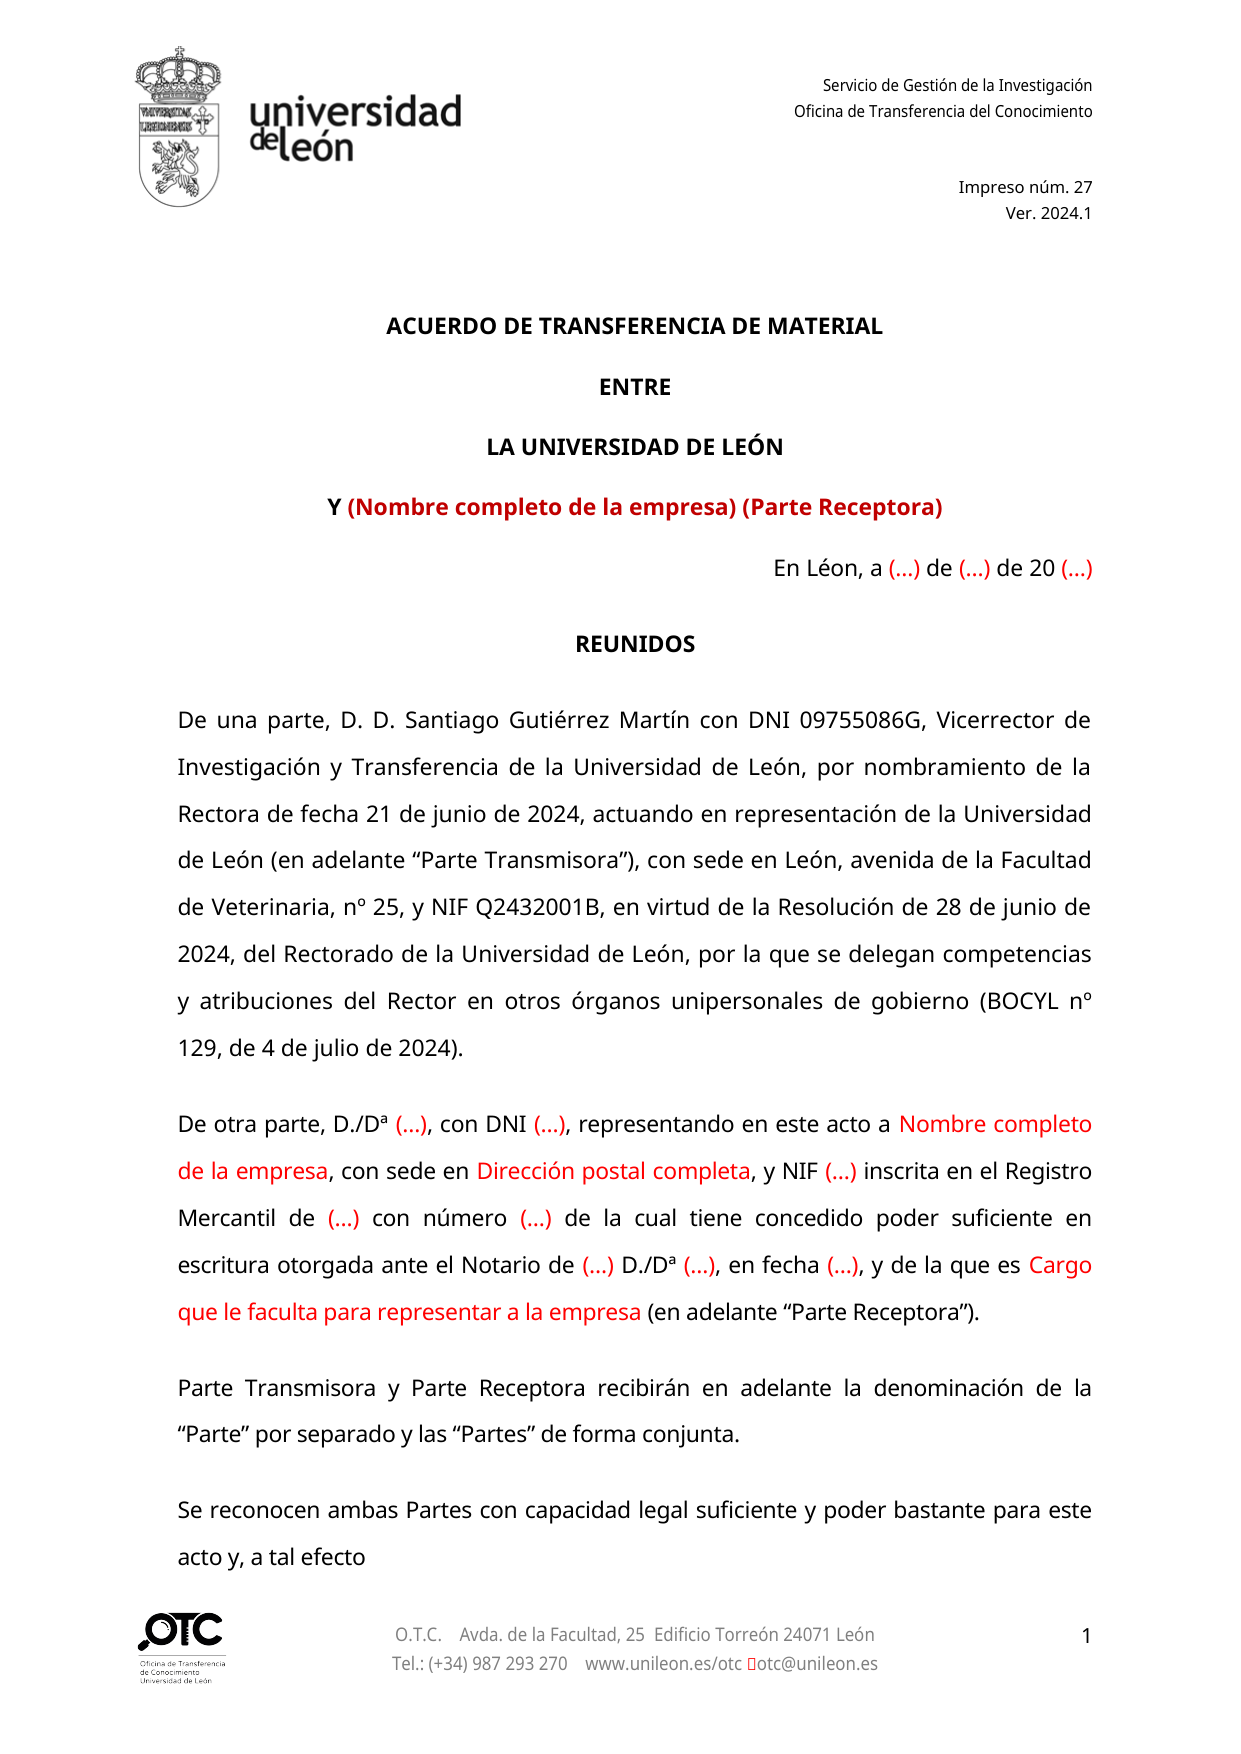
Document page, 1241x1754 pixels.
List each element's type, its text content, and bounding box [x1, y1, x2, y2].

text Y (Nombre completo de la empresa) (Parte Receptora) [177, 491, 1093, 523]
text ENTRE [177, 371, 1093, 402]
text Parte Transmisora y Parte Receptora recibirán en adelante la denominación de la “Parte” por separado y las “Partes” de forma conjunta. [177, 1372, 1093, 1450]
text LA UNIVERSIDAD DE LEÓN [177, 431, 1093, 462]
text De una parte, D. D. Santiago Gutiérrez Martín con DNI 09755086G, Vicerrector de Investigación y Transferencia de la Universidad de León, por nombramiento de la Rectora de fecha 21 de junio de 2024, actuando en representación de la Universidad de León (en adelante “Parte Transmisora”), con sede en León, avenida de la Facultad de Veterinaria, nº 25, y NIF Q2432001B, en virtud de la Resolución de 28 de junio de 2024, del Rectorado de la Universidad de León, por la que se delegan competencias y atribuciones del Rector en otros órganos unipersonales de gobierno (BOCYL nº 129, de 4 de julio de 2024). [177, 704, 1093, 1063]
text REUNIDOS [177, 628, 1093, 659]
picture [133, 46, 462, 208]
picture [120, 1599, 244, 1701]
text ACUERDO DE TRANSFERENCIA DE MATERIAL [177, 310, 1093, 341]
text De otra parte, D./Dª (…), con DNI (…), representando en este acto a Nombre completo de la empresa, con sede en Dirección postal completa, y NIF (…) inscrita en el Registro Mercantil de (…) con número (…) de la cual tiene concedido poder suficiente en escritura otorgada ante el Notario de (…) D./Dª (…), en fecha (…), y de la que es Cargo que le faculta para representar a la empresa (en adelante “Parte Receptora”). [177, 1108, 1093, 1327]
text Se reconocen ambas Partes con capacidad legal suficiente y poder bastante para este acto y, a tal efecto [177, 1494, 1093, 1573]
text En Léon, a (…) de (…) de 20 (…) [177, 552, 1093, 583]
